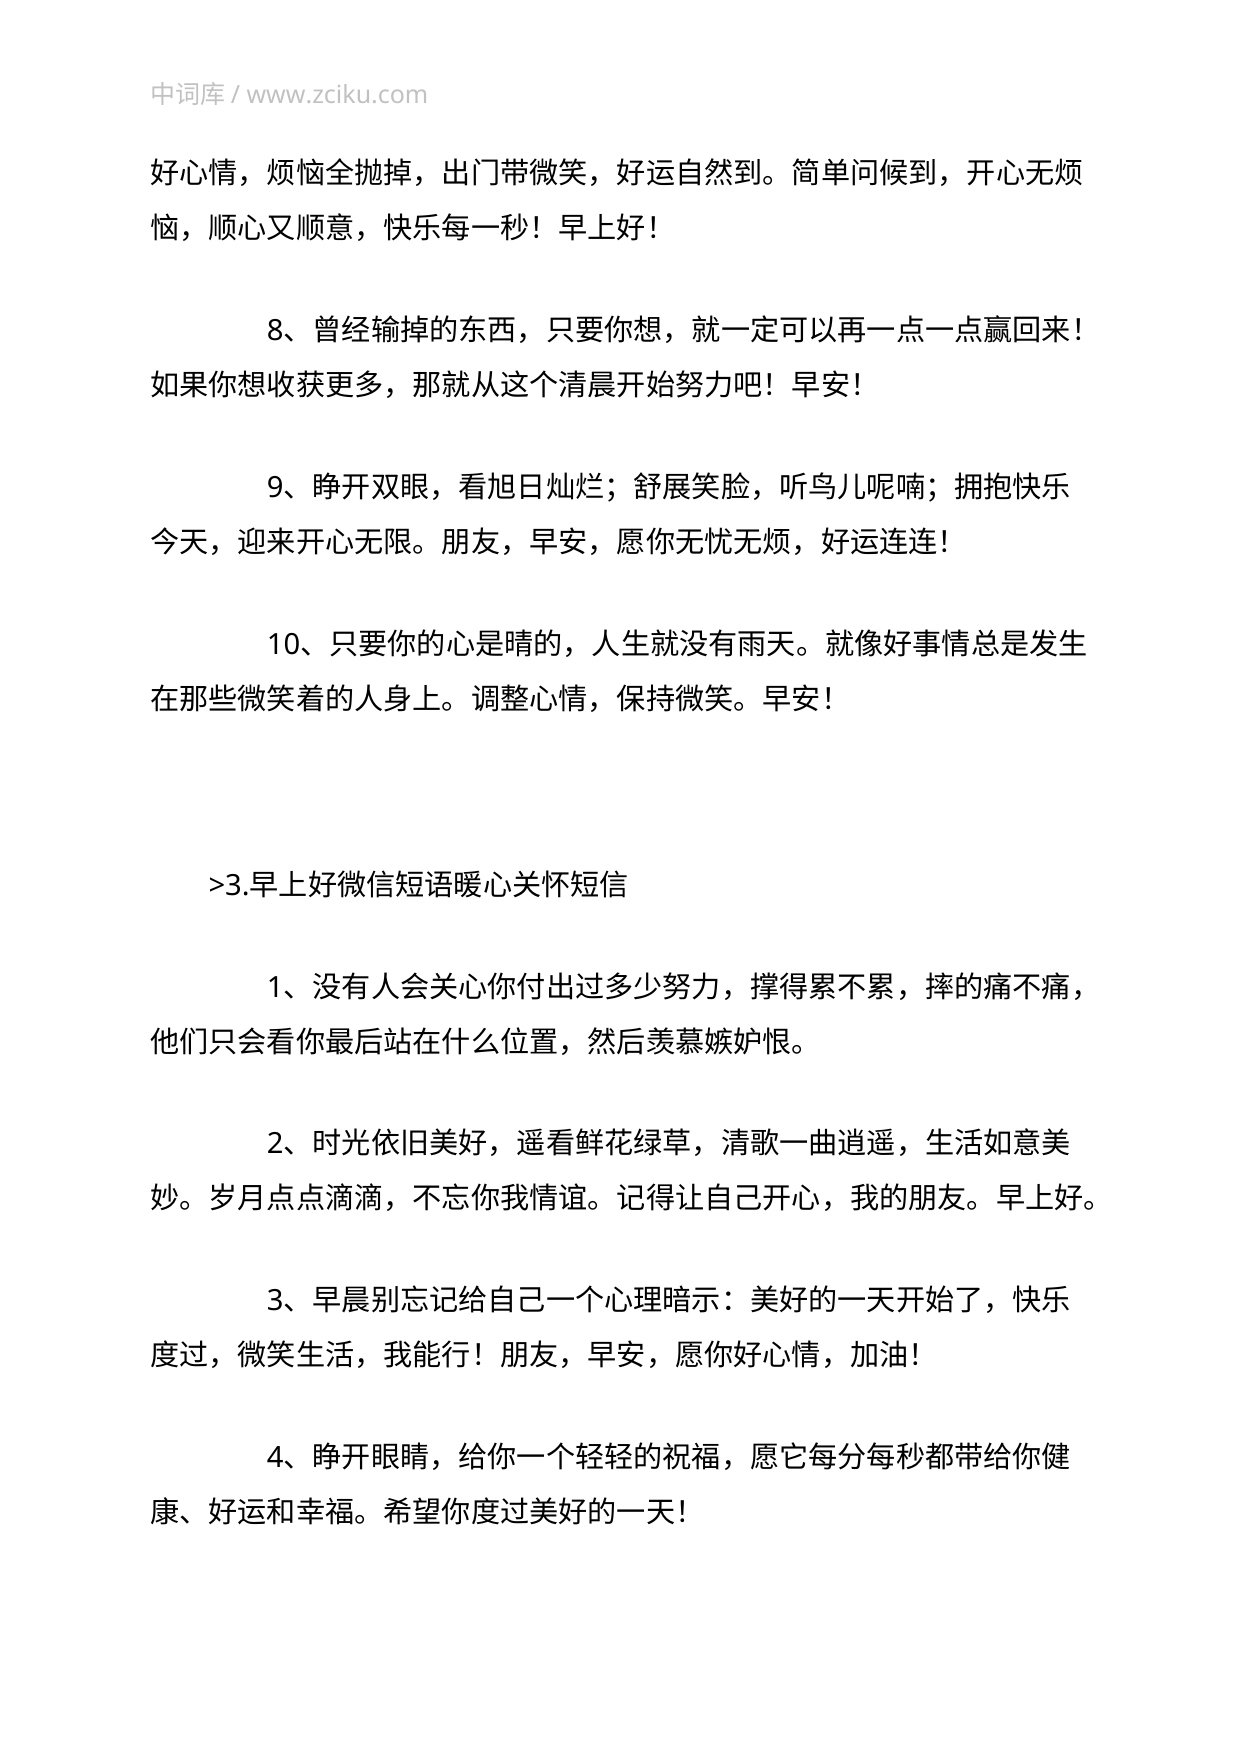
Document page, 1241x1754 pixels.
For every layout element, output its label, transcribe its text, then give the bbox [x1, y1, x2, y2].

text 2、时光依旧美好，遥看鲜花绿草，清歌一曲逍遥，生活如意美妙。岁月点点滴滴，不忘你我情谊。记得让自己开心，我的朋友。早上好。 [150, 1120, 1090, 1217]
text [150, 150, 1090, 247]
text 4、睁开眼睛，给你一个轻轻的祝福，愿它每分每秒都带给你健康、好运和幸福。希望你度过美好的一天！ [150, 1433, 1090, 1531]
text 10、只要你的心是晴的，人生就没有雨天。就像好事情总是发生在那些微笑着的人身上。调整心情，保持微笑。早安！ [150, 620, 1090, 717]
text 3、早晨别忘记给自己一个心理暗示：美好的一天开始了，快乐度过，微笑生活，我能行！朋友，早安，愿你好心情，加油！ [150, 1277, 1090, 1374]
text 8、曾经输掉的东西，只要你想，就一定可以再一点一点赢回来！如果你想收获更多，那就从这个清晨开始努力吧！早安！ [150, 307, 1090, 404]
text 9、睁开双眼，看旭日灿烂；舒展笑脸，听鸟儿呢喃；拥抱快乐今天，迎来开心无限。朋友，早安，愿你无忧无烦，好运连连！ [150, 463, 1090, 561]
text 1、没有人会关心你付出过多少努力，撑得累不累，摔的痛不痛，他们只会看你最后站在什么位置，然后羡慕嫉妒恨。 [150, 963, 1090, 1060]
text >3.早上好微信短语暖心关怀短信 [150, 861, 1090, 903]
